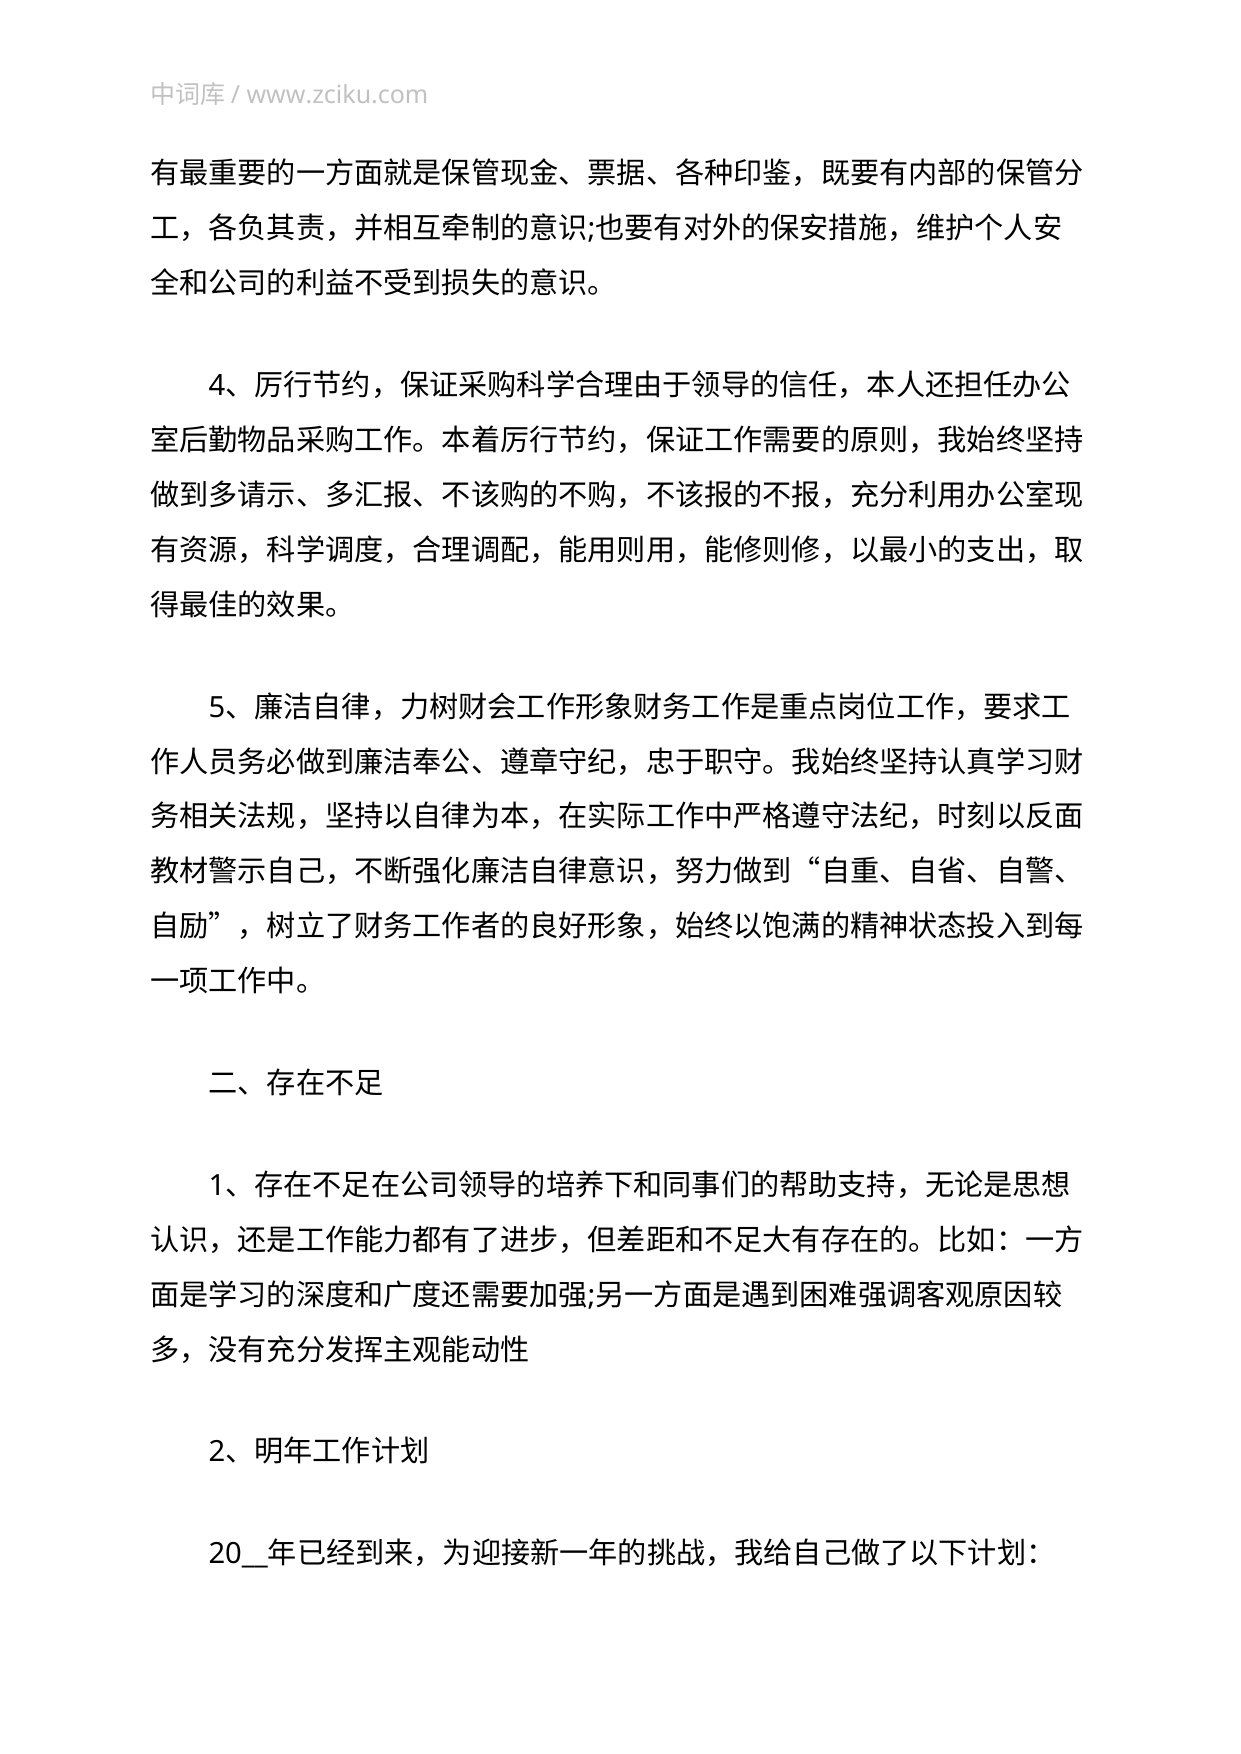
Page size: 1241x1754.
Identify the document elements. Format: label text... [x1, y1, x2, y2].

text 20__年已经到来，为迎接新一年的挑战，我给自己做了以下计划： [150, 1530, 1090, 1572]
text 5、廉洁自律，力树财会工作形象财务工作是重点岗位工作，要求工作人员务必做到廉洁奉公、遵章守纪，忠于职守。我始终坚持认真学习财务相关法规，坚持以自律为本，在实际工作中严格遵守法纪，时刻以反面教材警示自己，不断强化廉洁自律意识，努力做到“自重、自省、自警、自励”，树立了财务工作者的良好形象，始终以饱满的精神状态投入到每一项工作中。 [150, 683, 1090, 1000]
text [150, 150, 1090, 302]
text 2、明年工作计划 [150, 1428, 1090, 1470]
text 4、厉行节约，保证采购科学合理由于领导的信任，本人还担任办公室后勤物品采购工作。本着厉行节约，保证工作需要的原则，我始终坚持做到多请示、多汇报、不该购的不购，不该报的不报，充分利用办公室现有资源，科学调度，合理调配，能用则用，能修则修，以最小的支出，取得最佳的效果。 [150, 362, 1090, 624]
text 1、存在不足在公司领导的培养下和同事们的帮助支持，无论是思想认识，还是工作能力都有了进步，但差距和不足大有存在的。比如：一方面是学习的深度和广度还需要加强;另一方面是遇到困难强调客观原因较多，没有充分发挥主观能动性 [150, 1161, 1090, 1368]
text 二、存在不足 [150, 1059, 1090, 1102]
